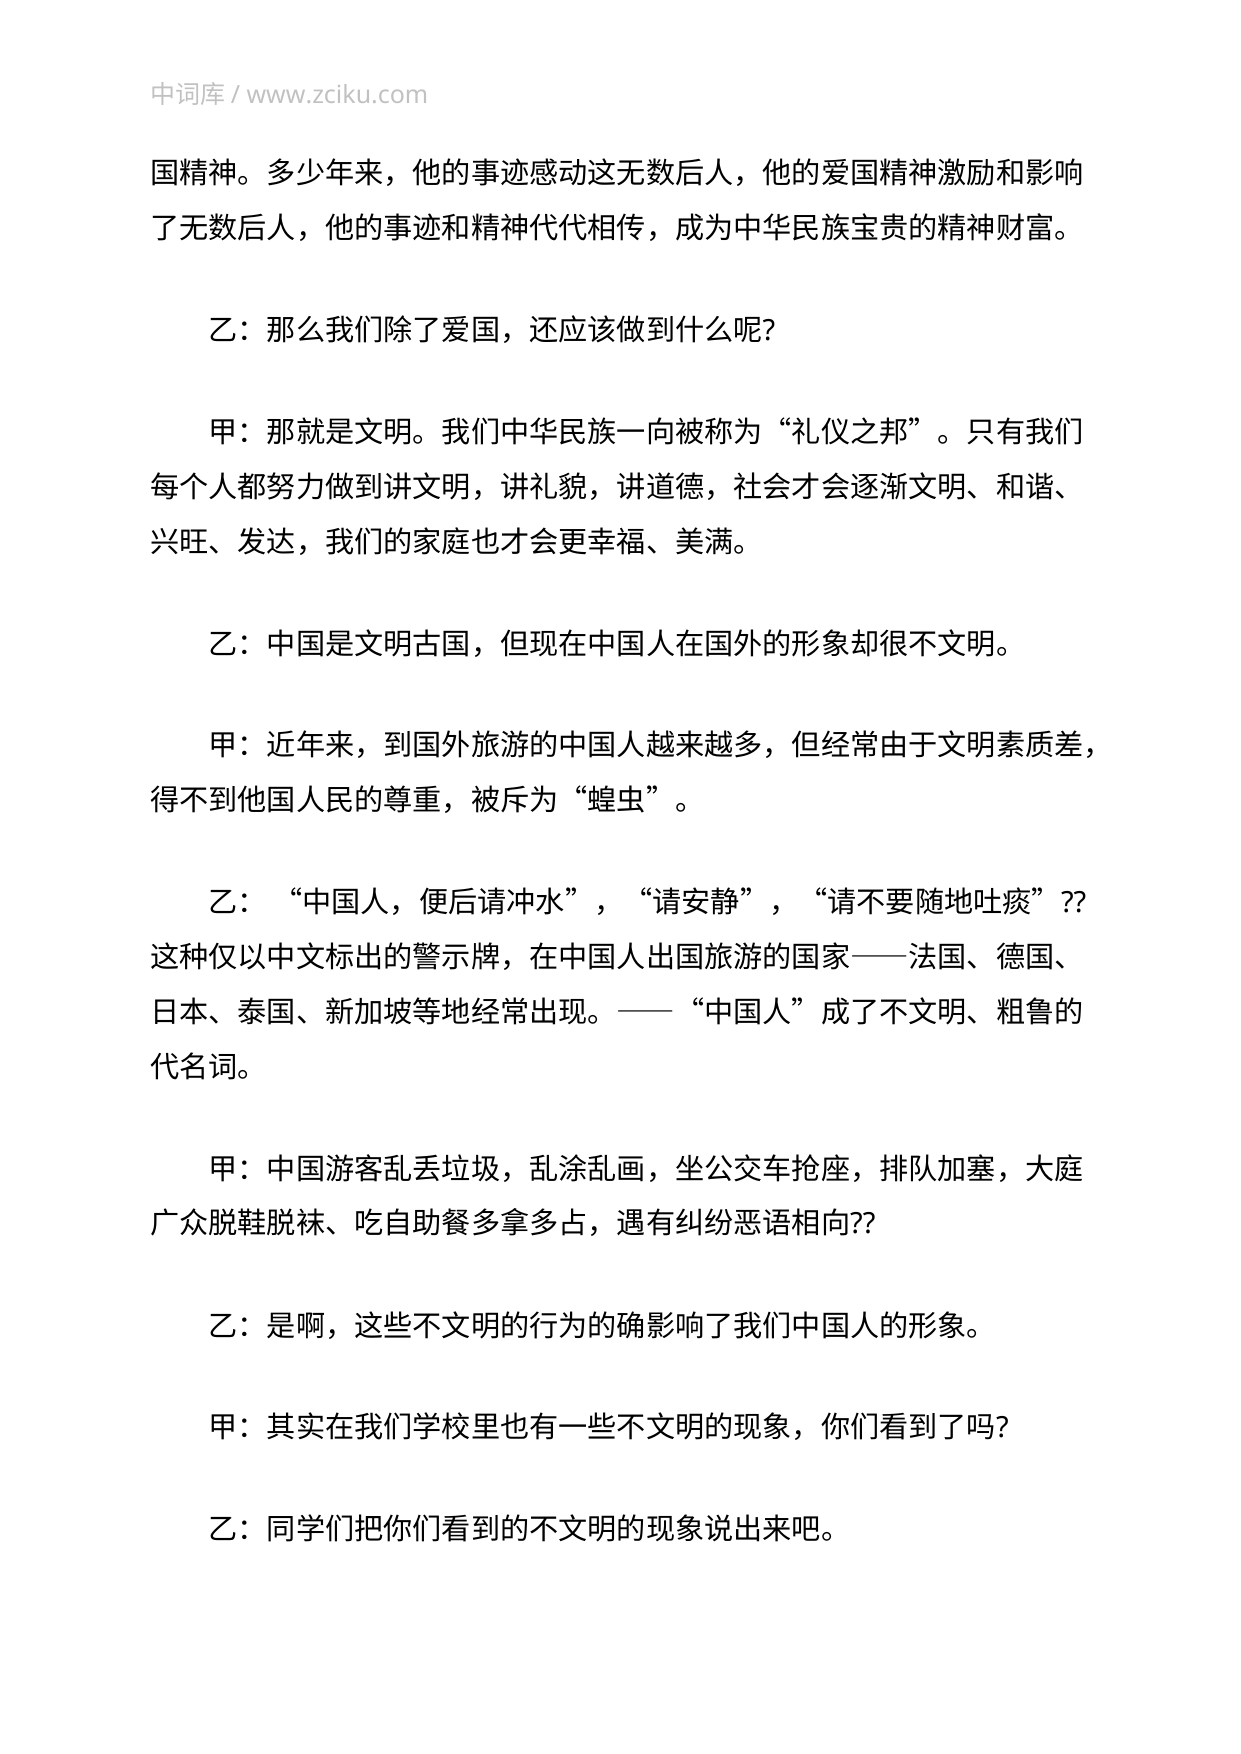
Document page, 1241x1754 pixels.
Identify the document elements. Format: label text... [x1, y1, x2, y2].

text 乙：那么我们除了爱国，还应该做到什么呢? [150, 307, 1090, 349]
text 甲：那就是文明。我们中华民族一向被称为“礼仪之邦”。只有我们每个人都努力做到讲文明，讲礼貌，讲道德，社会才会逐渐文明、和谐、兴旺、发达，我们的家庭也才会更幸福、美满。 [150, 409, 1090, 561]
text 乙： “中国人，便后请冲水”，“请安静”，“请不要随地吐痰”??这种仅以中文标出的警示牌，在中国人出国旅游的国家——法国、德国、日本、泰国、新加坡等地经常出现。——“中国人”成了不文明、粗鲁的代名词。 [150, 879, 1090, 1086]
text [150, 150, 1090, 247]
text 甲：中国游客乱丢垃圾，乱涂乱画，坐公交车抢座，排队加塞，大庭广众脱鞋脱袜、吃自助餐多拿多占，遇有纠纷恶语相向?? [150, 1145, 1090, 1242]
text 乙：同学们把你们看到的不文明的现象说出来吧。 [150, 1506, 1090, 1548]
text 乙：中国是文明古国，但现在中国人在国外的形象却很不文明。 [150, 620, 1090, 662]
text 甲：其实在我们学校里也有一些不文明的现象，你们看到了吗? [150, 1404, 1090, 1446]
text 乙：是啊，这些不文明的行为的确影响了我们中国人的形象。 [150, 1302, 1090, 1344]
text 甲：近年来，到国外旅游的中国人越来越多，但经常由于文明素质差，得不到他国人民的尊重，被斥为“蝗虫”。 [150, 722, 1090, 819]
